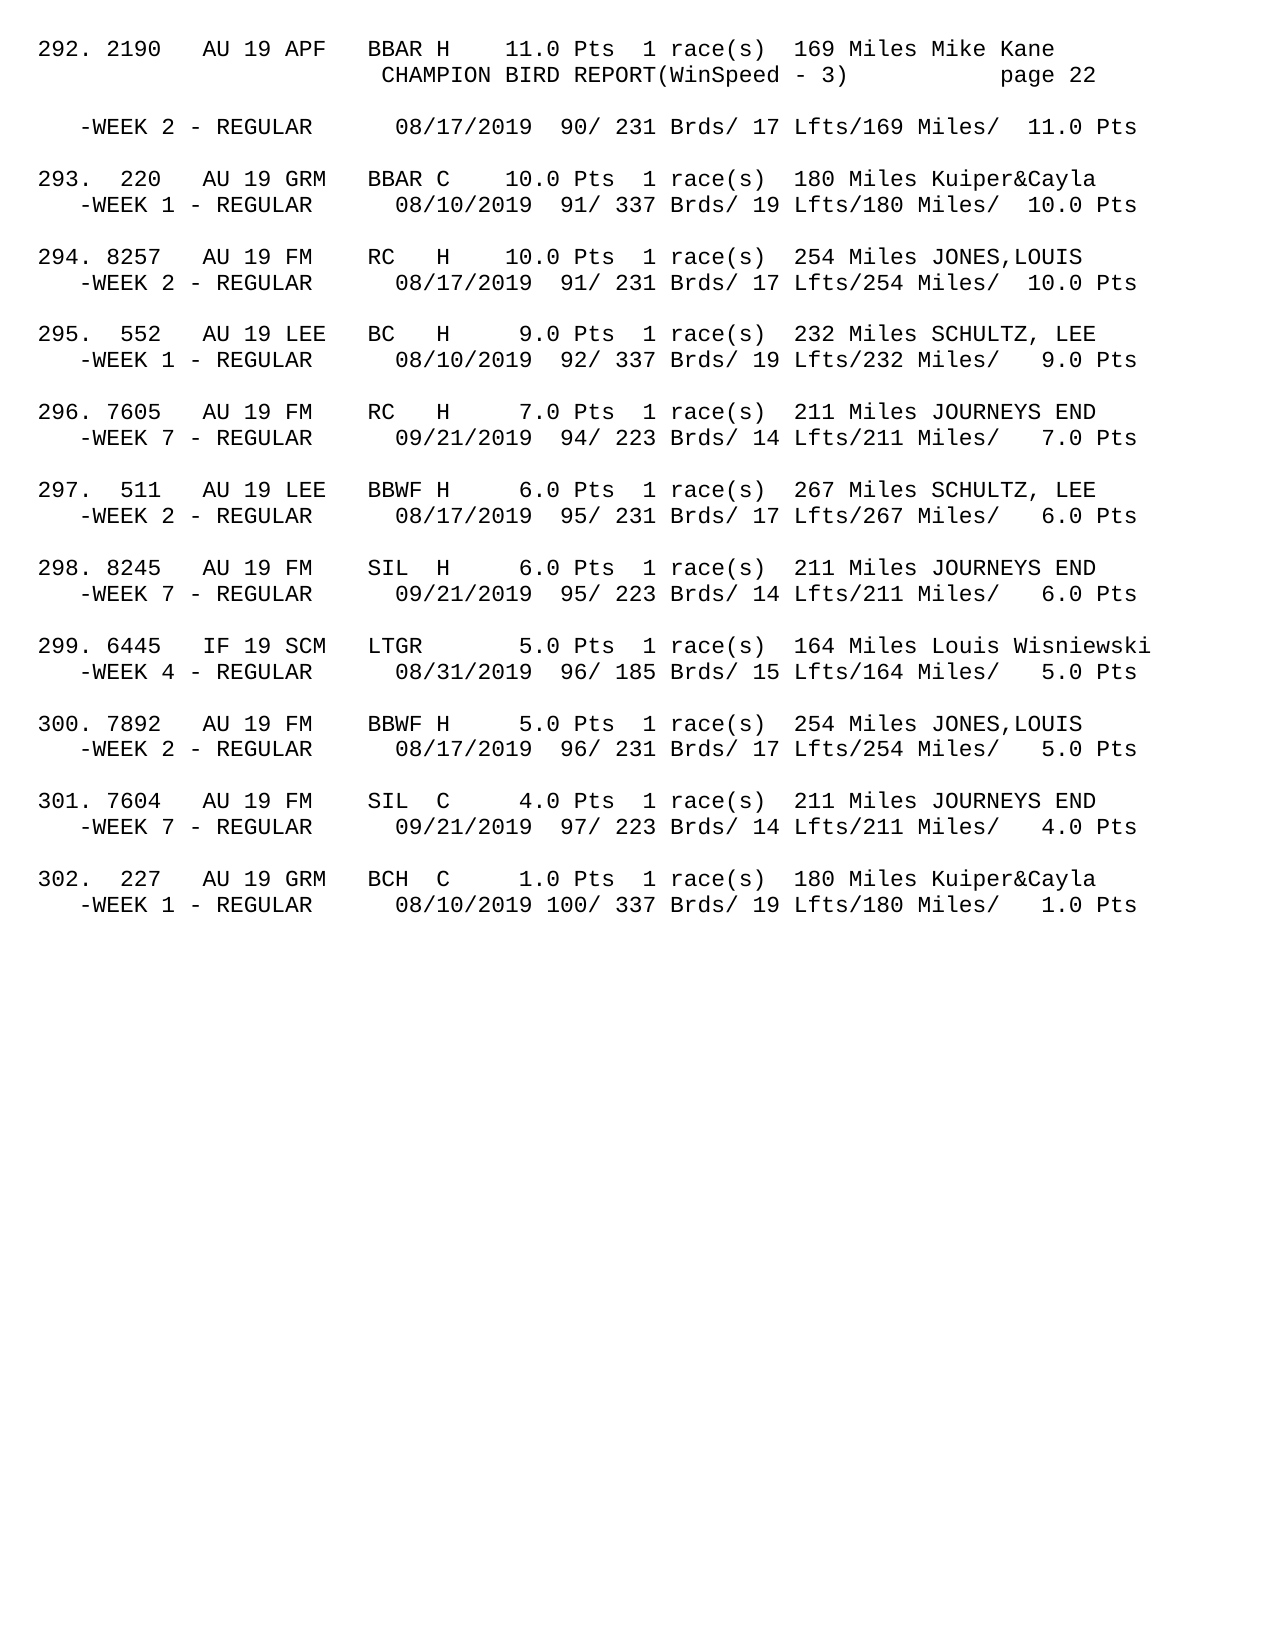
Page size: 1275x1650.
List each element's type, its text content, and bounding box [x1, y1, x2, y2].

text 293. 220 AU 19 GRM BBAR C 10.0 Pts 1 race(s) 180 Miles Kuiper&Cayla [37, 167, 1237, 193]
text 298. 8245 AU 19 FM SIL H 6.0 Pts 1 race(s) 211 Miles JOURNEYS END [37, 556, 1237, 582]
text 297. 511 AU 19 LEE BBWF H 6.0 Pts 1 race(s) 267 Miles SCHULTZ, LEE [37, 478, 1237, 504]
text -WEEK 2 - REGULAR 08/17/2019 96/ 231 Brds/ 17 Lfts/254 Miles/ 5.0 Pts [37, 738, 1237, 764]
text 296. 7605 AU 19 FM RC H 7.0 Pts 1 race(s) 211 Miles JOURNEYS END [37, 401, 1237, 427]
text CHAMPION BIRD REPORT(WinSpeed - 3) page 22 [37, 63, 1237, 89]
text 294. 8257 AU 19 FM RC H 10.0 Pts 1 race(s) 254 Miles JONES,LOUIS [37, 245, 1237, 271]
text 292. 2190 AU 19 APF BBAR H 11.0 Pts 1 race(s) 169 Miles Mike Kane [37, 37, 1237, 63]
text 302. 227 AU 19 GRM BCH C 1.0 Pts 1 race(s) 180 Miles Kuiper&Cayla [37, 867, 1237, 893]
text 301. 7604 AU 19 FM SIL C 4.0 Pts 1 race(s) 211 Miles JOURNEYS END [37, 790, 1237, 816]
text -WEEK 1 - REGULAR 08/10/2019 100/ 337 Brds/ 19 Lfts/180 Miles/ 1.0 Pts [37, 893, 1237, 919]
text 299. 6445 IF 19 SCM LTGR 5.0 Pts 1 race(s) 164 Miles Louis Wisniewski [37, 634, 1237, 660]
text -WEEK 1 - REGULAR 08/10/2019 91/ 337 Brds/ 19 Lfts/180 Miles/ 10.0 Pts [37, 193, 1237, 219]
text -WEEK 1 - REGULAR 08/10/2019 92/ 337 Brds/ 19 Lfts/232 Miles/ 9.0 Pts [37, 349, 1237, 375]
text 300. 7892 AU 19 FM BBWF H 5.0 Pts 1 race(s) 254 Miles JONES,LOUIS [37, 712, 1237, 738]
text 295. 552 AU 19 LEE BC H 9.0 Pts 1 race(s) 232 Miles SCHULTZ, LEE [37, 323, 1237, 349]
text -WEEK 2 - REGULAR 08/17/2019 90/ 231 Brds/ 17 Lfts/169 Miles/ 11.0 Pts [37, 115, 1237, 141]
text -WEEK 7 - REGULAR 09/21/2019 94/ 223 Brds/ 14 Lfts/211 Miles/ 7.0 Pts [37, 427, 1237, 452]
text -WEEK 7 - REGULAR 09/21/2019 95/ 223 Brds/ 14 Lfts/211 Miles/ 6.0 Pts [37, 582, 1237, 608]
text -WEEK 7 - REGULAR 09/21/2019 97/ 223 Brds/ 14 Lfts/211 Miles/ 4.0 Pts [37, 816, 1237, 842]
text -WEEK 2 - REGULAR 08/17/2019 91/ 231 Brds/ 17 Lfts/254 Miles/ 10.0 Pts [37, 271, 1237, 297]
text -WEEK 4 - REGULAR 08/31/2019 96/ 185 Brds/ 15 Lfts/164 Miles/ 5.0 Pts [37, 660, 1237, 686]
text -WEEK 2 - REGULAR 08/17/2019 95/ 231 Brds/ 17 Lfts/267 Miles/ 6.0 Pts [37, 504, 1237, 530]
